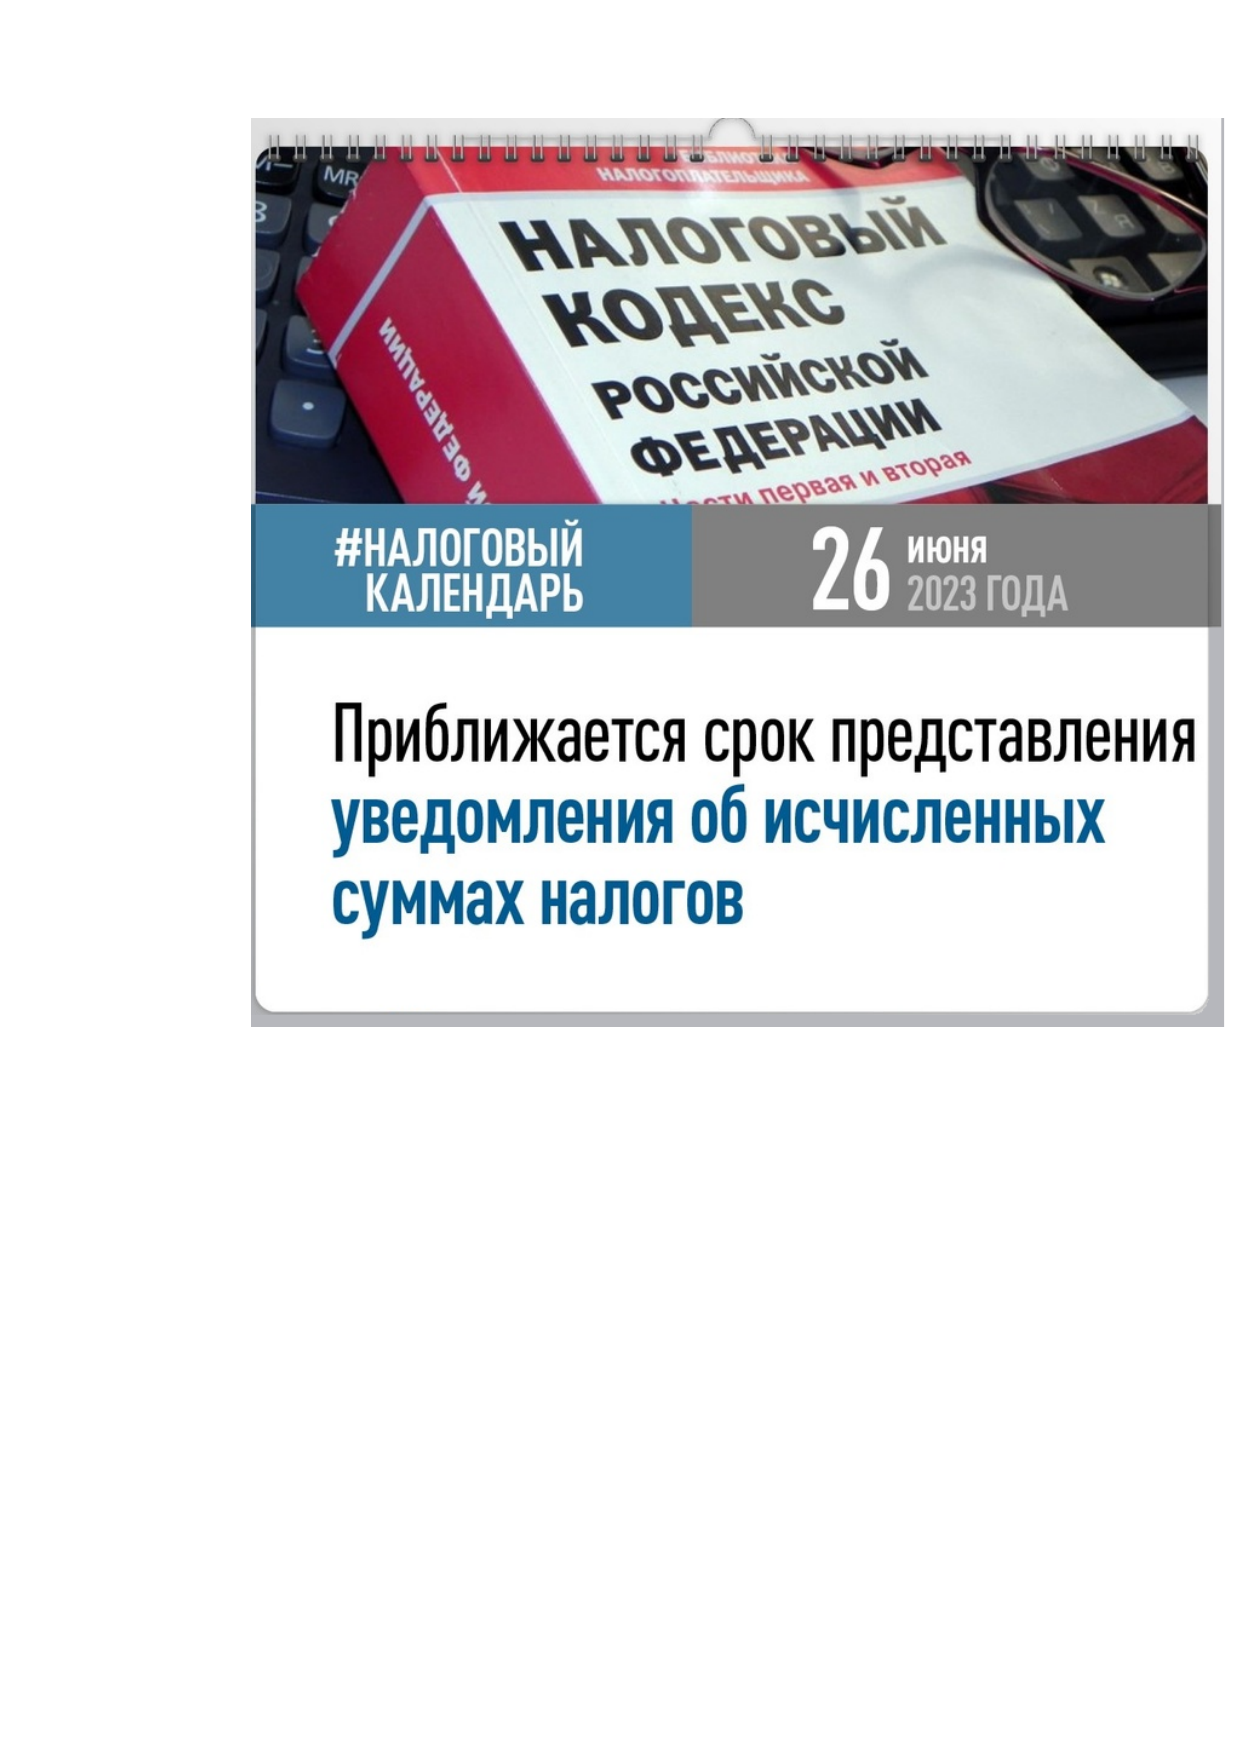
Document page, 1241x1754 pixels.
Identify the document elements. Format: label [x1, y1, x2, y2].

picture [251, 118, 1225, 1027]
